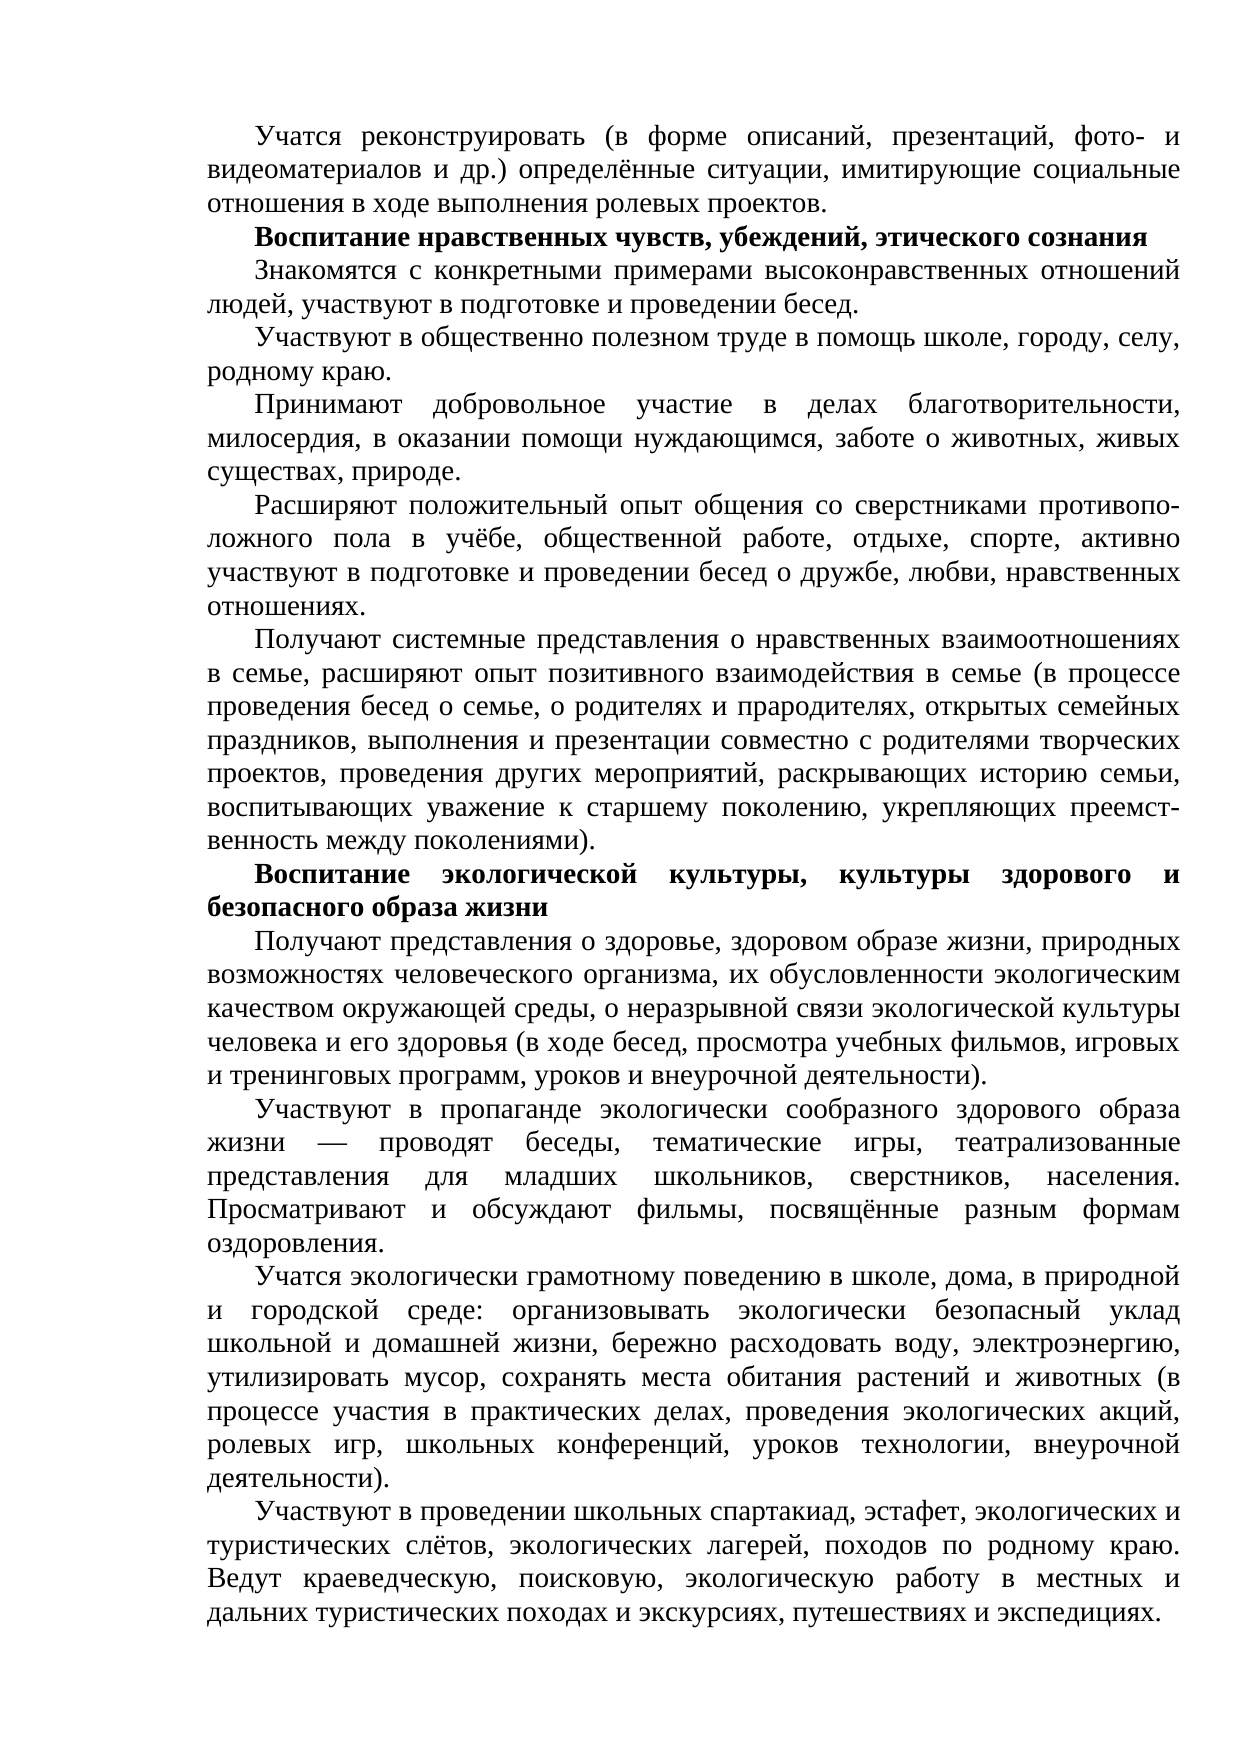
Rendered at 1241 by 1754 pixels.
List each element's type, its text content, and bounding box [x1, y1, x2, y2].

text Получают системные представления о нравственных взаимоотношениях в семье, расширяют опыт позитивного взаимодействия в семье (в процессе проведения бесед о семье, о родителях и прародителях, открытых семейных праздников, выполнения и презентации совместно с родителями творческих проектов, проведения других мероприятий, раскрывающих историю семьи, воспитывающих уважение к старшему поколению, укрепляющих преемст-венность между поколениями). [207, 621, 1181, 856]
text Получают представления о здоровье, здоровом образе жизни, природных возможностях человеческого организма, их обусловленности экологическим качеством окружающей среды, о неразрывной связи экологической культуры человека и его здоровья (в ходе бесед, просмотра учебных фильмов, игровых и тренинговых программ, уроков и внеурочной деятельности). [207, 923, 1181, 1091]
text Учатся экологически грамотному поведению в школе, дома, в природной и городской среде: организовывать экологически безопасный уклад школьной и домашней жизни, бережно расходовать воду, электроэнергию, утилизировать мусор, сохранять места обитания растений и животных (в процессе участия в практических делах, проведения экологических акций, ролевых игр, школьных конференций, уроков технологии, внеурочной деятельности). [207, 1258, 1181, 1493]
text Воспитание нравственных чувств, убеждений, этического сознания [207, 219, 1181, 252]
text Участвуют в проведении школьных спартакиад, эстафет, экологических и туристических слётов, экологических лагерей, походов по родному краю. Ведут краеведческую, поисковую, экологическую работу в местных и дальних туристических походах и экскурсиях, путешествиях и экспедициях. [207, 1493, 1181, 1627]
text Знакомятся с конкретными примерами высоконравственных отношений людей, участвуют в подготовке и проведении бесед. [207, 252, 1181, 319]
text Участвуют в общественно полезном труде в помощь школе, городу, селу, родному краю. [207, 319, 1181, 386]
text Учатся реконструировать (в форме описаний, презентаций, фото- и видеоматериалов и др.) определённые ситуации, имитирующие социальные отношения в ходе выполнения ролевых проектов. [207, 118, 1181, 219]
text Участвуют в пропаганде экологически сообразного здорового образа жизни — проводят беседы, тематические игры, театрализованные представления для младших школьников, сверстников, населения. Просматривают и обсуждают фильмы, посвящённые разным формам оздоровления. [207, 1091, 1181, 1258]
text Расширяют положительный опыт общения со сверстниками противопо-ложного пола в учёбе, общественной работе, отдыхе, спорте, активно участвуют в подготовке и проведении бесед о дружбе, любви, нравственных отношениях. [207, 487, 1181, 621]
text Принимают добровольное участие в делах благотворительности, милосердия, в оказании помощи нуждающимся, заботе о животных, живых существах, природе. [207, 386, 1181, 487]
text Воспитание экологической культуры, культуры здорового и безопасного образа жизни [207, 856, 1181, 923]
